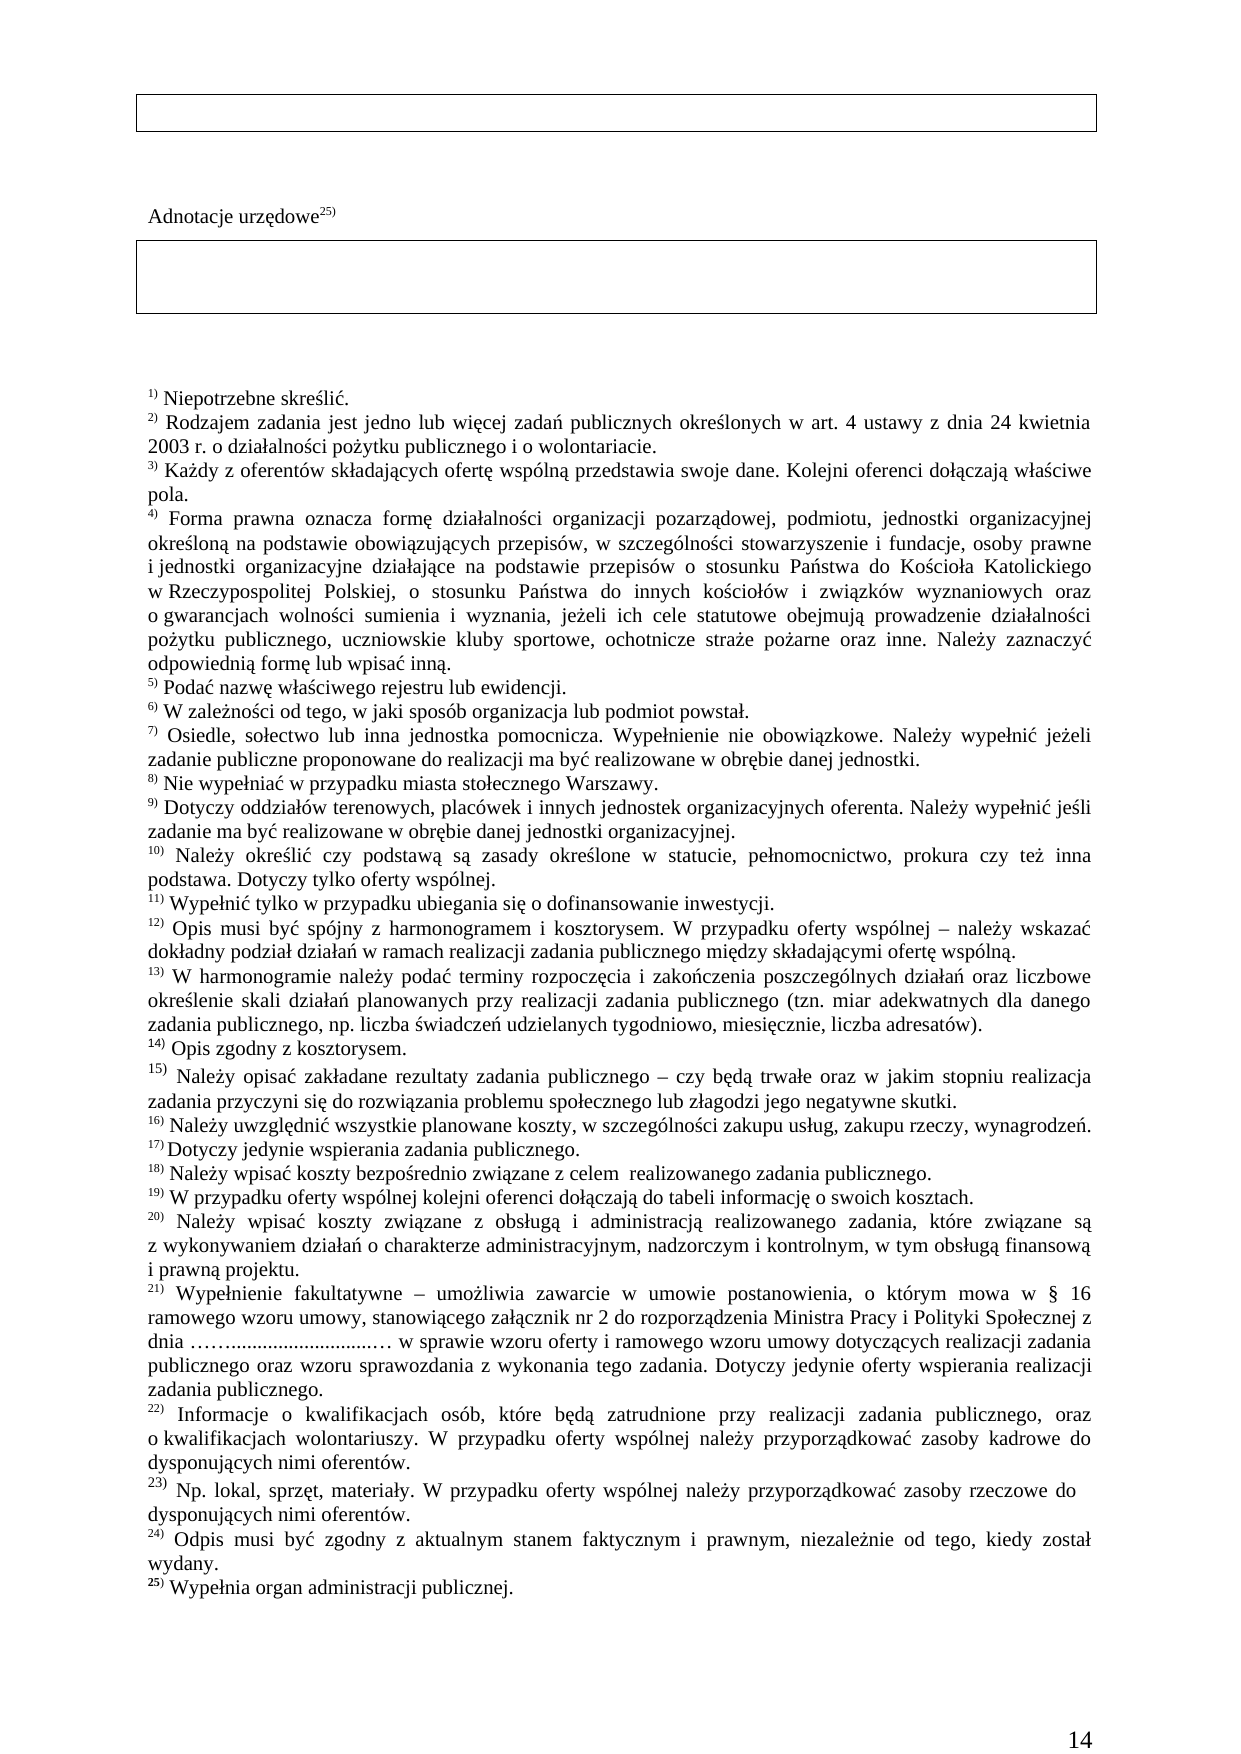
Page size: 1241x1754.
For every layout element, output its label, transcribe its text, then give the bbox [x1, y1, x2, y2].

table_header [137, 241, 1096, 313]
text 1) Niepotrzebne skreślić. [148, 386, 1092, 410]
text Adnotacje urzędowe25) [148, 204, 1092, 228]
text 16) Należy uwzględnić wszystkie planowane koszty, w szczególności zakupu usług, zakupu rzeczy, wynagrodzeń. [148, 1113, 1092, 1137]
subtitle 25) Wypełnia organ administracji publicznej. [148, 1574, 1092, 1599]
text 5) Podać nazwę właściwego rejestru lub ewidencji. [148, 675, 1092, 699]
text 6) W zależności od tego, w jaki sposób organizacja lub podmiot powstał. [148, 699, 1092, 723]
text 2) Rodzajem zadania jest jedno lub więcej zadań publicznych określonych w art. 4 ustawy z dnia 24 kwietnia 2003 r. o działalności pożytku publicznego i o wolontariacie. [148, 410, 1092, 458]
text 14) Opis zgodny z kosztorysem. [148, 1036, 1092, 1060]
table_header [137, 95, 1096, 131]
text 23) Np. lokal, sprzęt, materiały. W przypadku oferty wspólnej należy przyporządkować zasoby rzeczowe do dysponujących nimi oferentów. [148, 1474, 1078, 1526]
text 10) Należy określić czy podstawą są zasady określone w statucie, pełnomocnictwo, prokura czy też inna podstawa. Dotyczy tylko oferty wspólnej. [148, 843, 1092, 891]
text 8) Nie wypełniać w przypadku miasta stołecznego Warszawy. [148, 771, 1092, 795]
text 21) Wypełnienie fakultatywne – umożliwia zawarcie w umowie postanowienia, o którym mowa w § 16 ramowego wzoru umowy, stanowiącego załącznik nr 2 do rozporządzenia Ministra Pracy i Polityki Społecznej z dnia ……...........................… w sprawie wzoru oferty i ramowego wzoru umowy dotyczących realizacji zadania publicznego oraz wzoru sprawozdania z wykonania tego zadania. Dotyczy jedynie oferty wspierania realizacji zadania publicznego. [148, 1281, 1092, 1401]
text 19) W przypadku oferty wspólnej kolejni oferenci dołączają do tabeli informację o swoich kobiorca/Zleceniobiorcy* ferenta, jak i zekazania kkkosztach. [148, 1185, 1092, 1209]
text 18) Należy wpisać koszty bezpośrednio związane z celem realizowanego zadania publicznego. [148, 1161, 1092, 1185]
text 3) Każdy z oferentów składających ofertę wspólną przedstawia swoje dane. Kolejni oferenci dołączają właściwe pola. [148, 458, 1092, 506]
text 22) Informacje o kwalifikacjach osób, które będą zatrudnione przy realizacji zadania publicznego, oraz o kwalifikacjach wolontariuszy. W przypadku oferty wspólnej należy przyporządkować zasoby kadrowe do dysponujących nimi oferentów. [148, 1401, 1092, 1474]
text 20) Należy wpisać koszty związane z obsługą i administracją realizowanego zadania, które związane są z wykonywaniem działań o charakterze administracyjnym, nadzorczym i kontrolnym, w tym obsługą finansową i prawną projektu. [148, 1209, 1092, 1281]
text 24) Odpis musi być zgodny z aktualnym stanem faktycznym i prawnym, niezależnie od tego, kiedy został wydany. [148, 1526, 1092, 1574]
text 17) Dotyczy jedynie wspierania zadania publicznego. [148, 1137, 1092, 1161]
text 15) Należy opisać zakładane rezultaty zadania publicznego – czy będą trwałe oraz w jakim stopniu realizacja zadania przyczyni się do rozwiązania problemu społecznego lub złagodzi jego negatywne skutki. [148, 1060, 1092, 1113]
text 11) Wypełnić tylko w przypadku ubiegania się o dofinansowanie inwestycji. [148, 891, 1092, 915]
text 13) W harmonogramie należy podać terminy rozpoczęcia i zakończenia poszczególnych działań oraz liczbowe określenie skali działań planowanych przy realizacji zadania publicznego (tzn. miar adekwatnych dla danego zadania publicznego, np. liczba świadczeń udzielanych tygodniowo, miesięcznie, liczba adresatów). [148, 963, 1092, 1036]
text 4) Forma prawna oznacza formę działalności organizacji pozarządowej, podmiotu, jednostki organizacyjnej określoną na podstawie obowiązujących przepisów, w szczególności stowarzyszenie i fundacje, osoby prawne i jednostki organizacyjne działające na podstawie przepisów o stosunku Państwa do Kościoła Katolickiego w Rzeczypospolitej Polskiej, o stosunku Państwa do innych kościołów i związków wyznaniowych oraz o gwarancjach wolności sumienia i wyznania, jeżeli ich cele statutowe obejmują prowadzenie działalności pożytku publicznego, uczniowskie kluby sportowe, ochotnicze straże pożarne oraz inne. Należy zaznaczyć odpowiednią formę lub wpisać inną. [148, 506, 1092, 675]
text 12) Opis musi być spójny z harmonogramem i kosztorysem. W przypadku oferty wspólnej – należy wskazać dokładny podział działań w ramach realizacji zadania publicznego między składającymi ofertę wspólną. [148, 915, 1092, 963]
text 9) Dotyczy oddziałów terenowych, placówek i innych jednostek organizacyjnych oferenta. Należy wypełnić jeśli zadanie ma być realizowane w obrębie danej jednostki organizacyjnej. [148, 795, 1092, 843]
text 7) Osiedle, sołectwo lub inna jednostka pomocnicza. Wypełnienie nie obowiązkowe. Należy wypełnić jeżeli zadanie publiczne proponowane do realizacji ma być realizowane w obrębie danej jednostki. [148, 723, 1092, 771]
